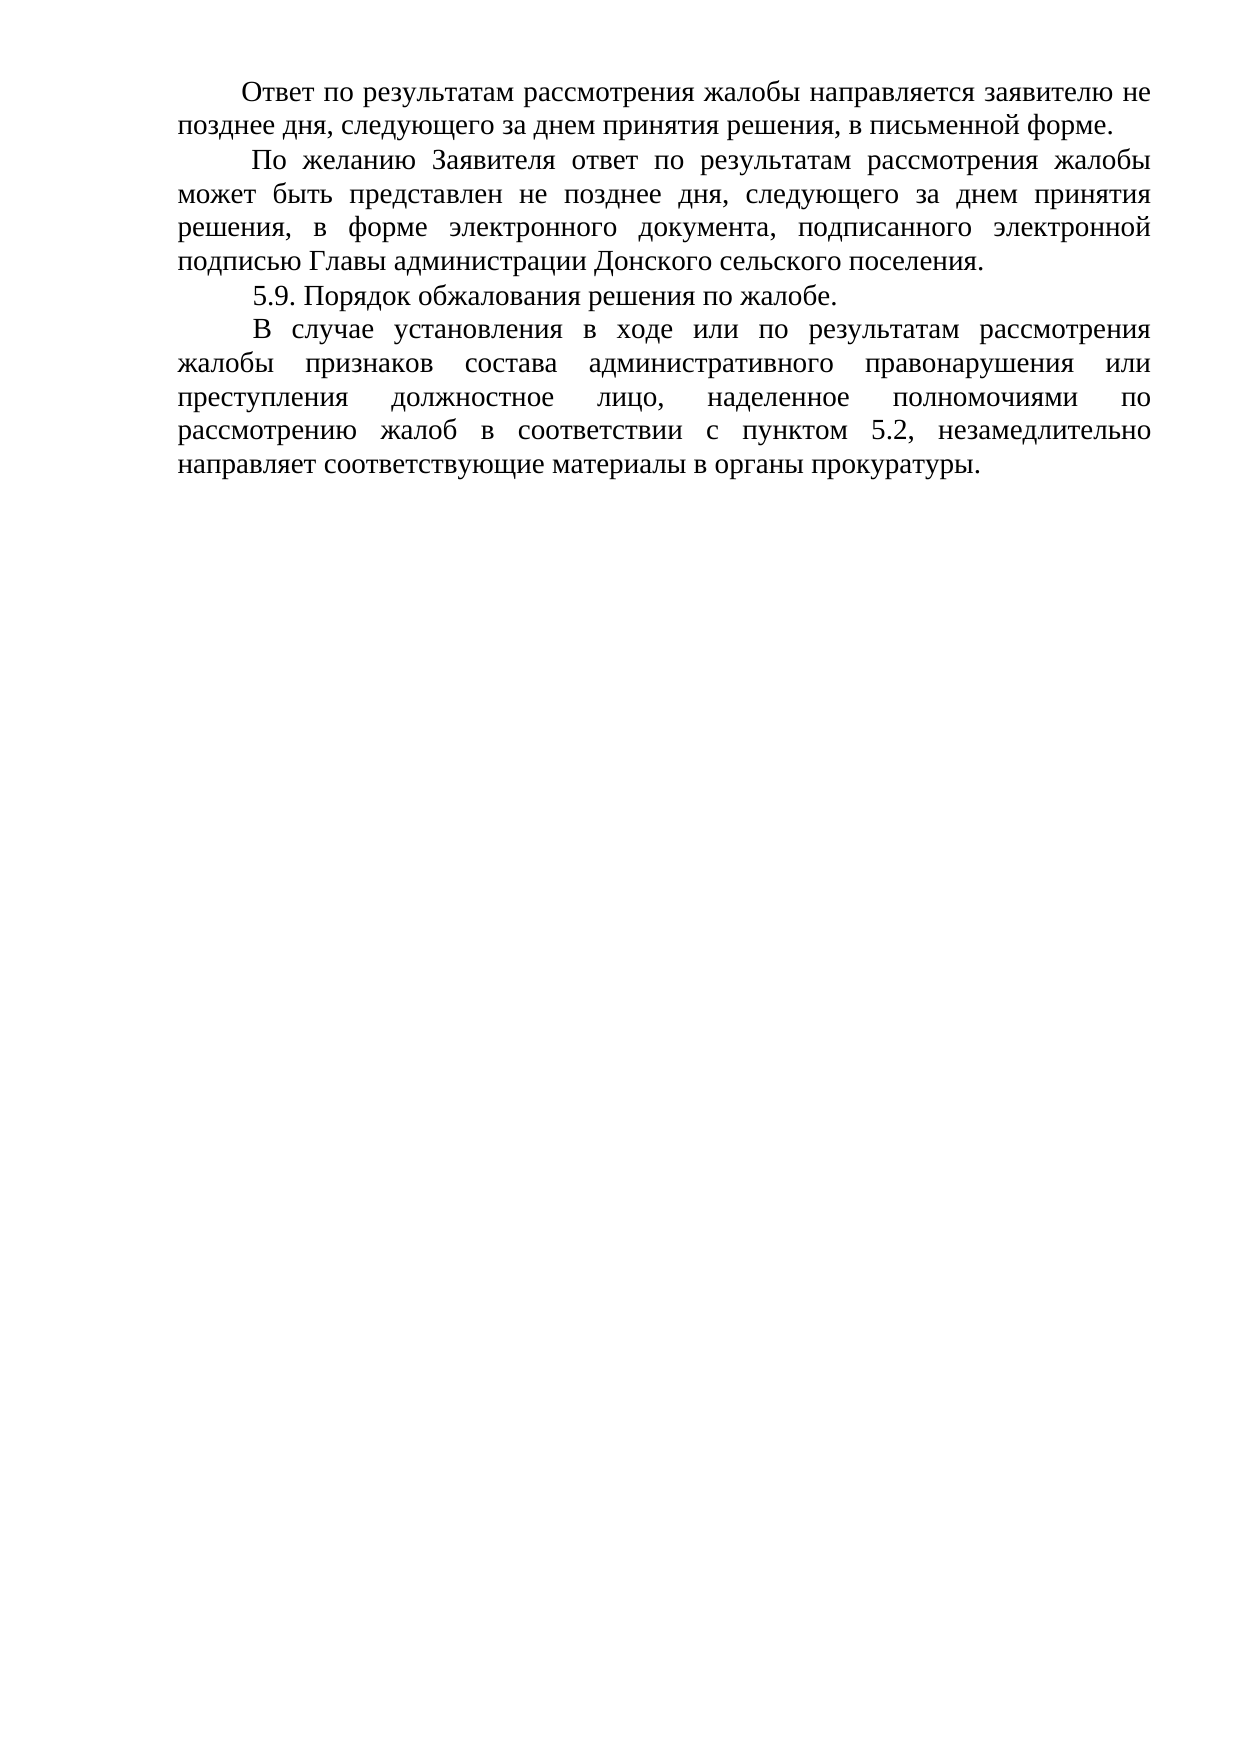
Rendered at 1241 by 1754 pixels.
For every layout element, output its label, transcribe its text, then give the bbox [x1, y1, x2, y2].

text По желанию Заявителя ответ по результатам рассмотрения жалобы может быть представлен не позднее дня, следующего за днем принятия решения, в форме электронного документа, подписанного электронной подписью Главы администрации Донского сельского поселения. [177, 142, 1152, 277]
text Ответ по результатам рассмотрения жалобы направляется заявителю не позднее дня, следующего за днем принятия решения, в письменной форме. [177, 74, 1152, 141]
text В случае установления в ходе или по результатам рассмотрения жалобы признаков состава административного правонарушения или преступления должностное лицо, наделенное полномочиями по рассмотрению жалоб в соответствии с пунктом 5.2, незамедлительно направляет соответствующие материалы в органы прокуратуры. [177, 312, 1152, 479]
text 5.9. Порядок обжалования решения по жалобе. [177, 278, 1152, 312]
